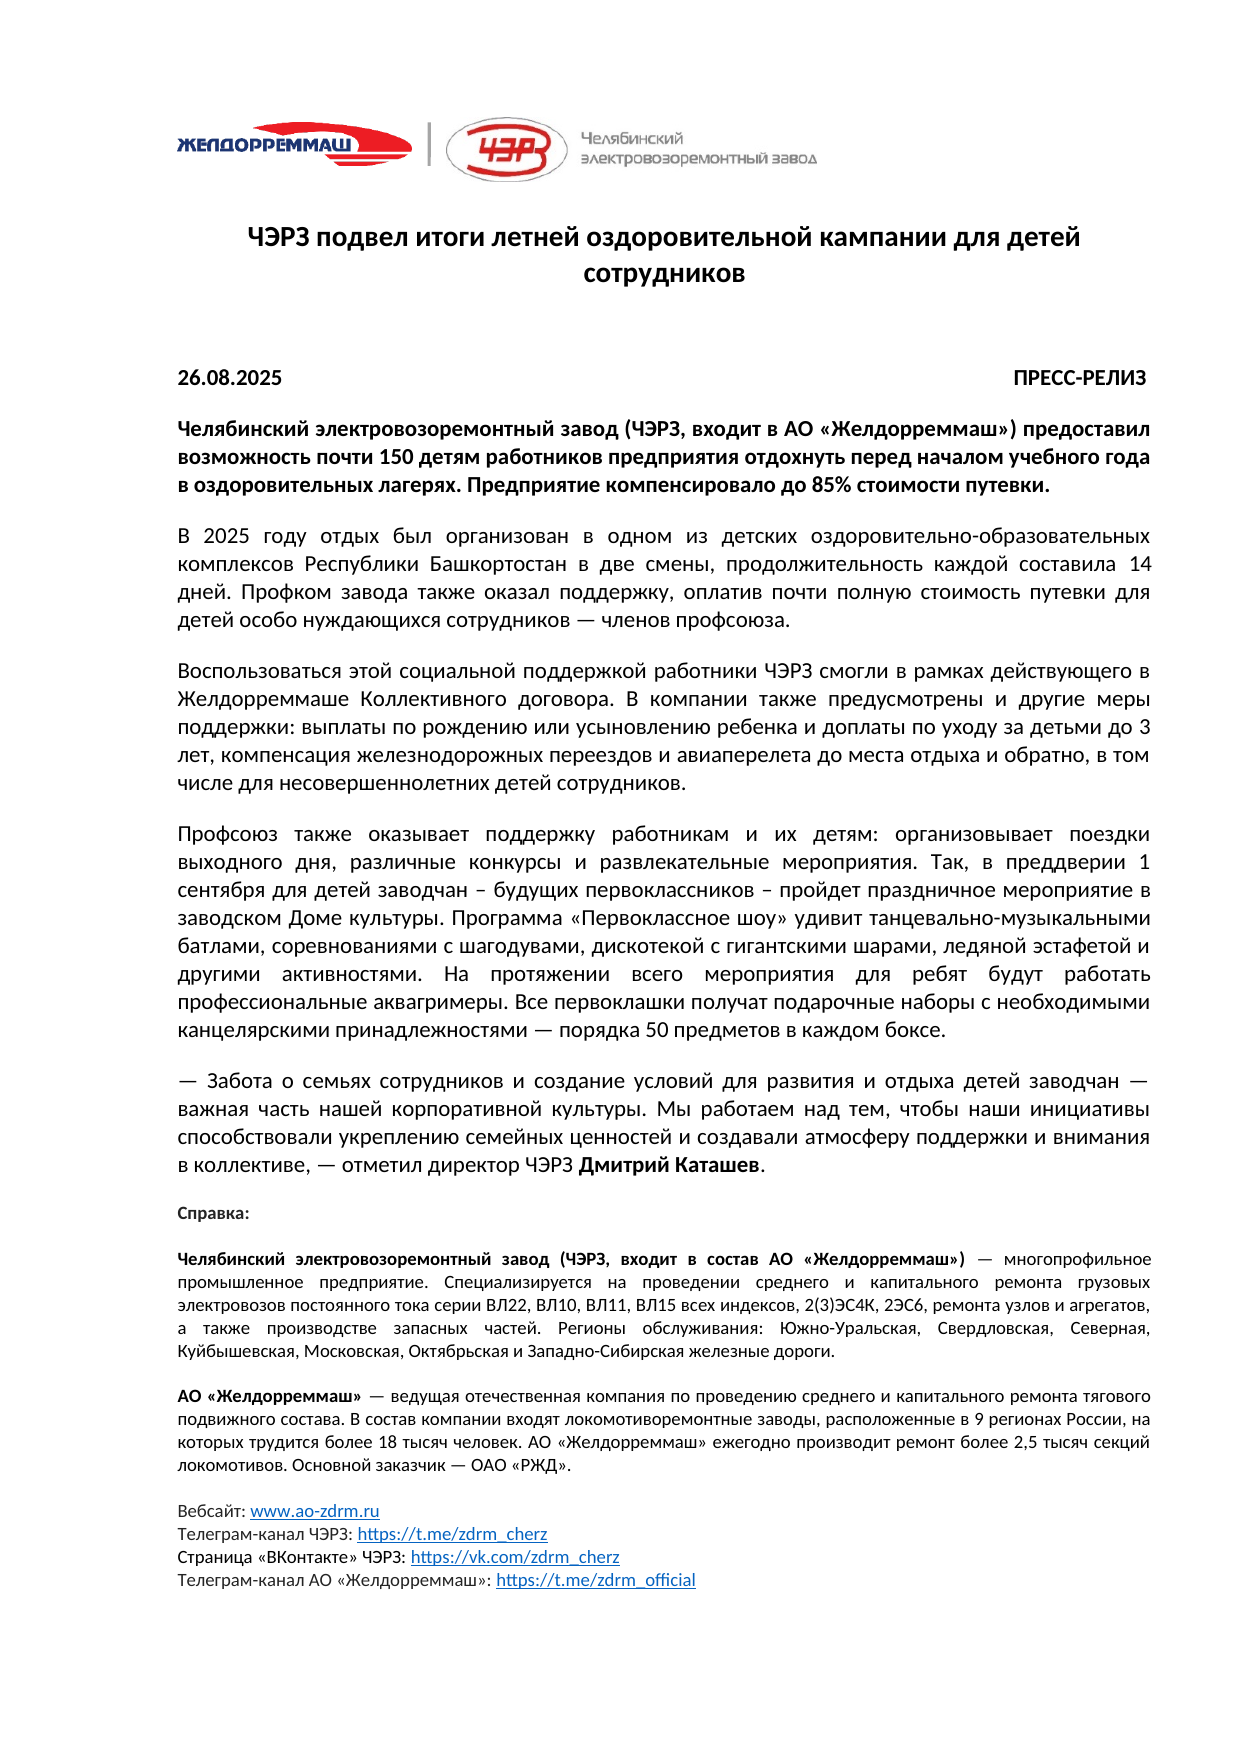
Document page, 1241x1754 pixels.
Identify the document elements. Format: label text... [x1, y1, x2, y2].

text Справка: [177, 1201, 1152, 1224]
text Воспользоваться этой социальной поддержкой работники ЧЭРЗ смогли в рамках действующего в Желдорреммаше Коллективного договора. В компании также предусмотрены и другие меры поддержки: выплаты по рождению или усыновлению ребенка и доплаты по уходу за детьми до 3 лет, компенсация железнодорожных переездов и авиаперелета до места отдыха и обратно, в том числе для несовершеннолетних детей сотрудников. [177, 656, 1152, 796]
text 26.08.2025 ПРЕСС-РЕЛИЗ [177, 363, 1152, 391]
text Телеграм-канал ЧЭРЗ: https://t.me/zdrm_cherz [177, 1522, 1152, 1545]
picture [446, 117, 817, 182]
picture [177, 122, 412, 166]
text Челябинский электровозоремонтный завод (ЧЭРЗ, входит в АО «Желдорреммаш») предоставил возможность почти 150 детям работников предприятия отдохнуть перед началом учебного года в оздоровительных лагерях. Предприятие компенсировало до 85% стоимости путевки. [177, 414, 1152, 498]
text — Забота о семьях сотрудников и создание условий для развития и отдыха детей заводчан — важная часть нашей корпоративной культуры. Мы работаем над тем, чтобы наши инициативы способствовали укреплению семейных ценностей и создавали атмосферу поддержки и внимания в коллективе, — отметил директор ЧЭРЗ Дмитрий Каташев. [177, 1066, 1152, 1178]
text Телеграм-канал АО «Желдорреммаш»: https://t.me/zdrm_official [177, 1568, 1152, 1591]
text В 2025 году отдых был организован в одном из детских оздоровительно-образовательных комплексов Республики Башкортостан в две смены, продолжительность каждой составила 14 дней. Профком завода также оказал поддержку, оплатив почти полную стоимость путевки для детей особо нуждающихся сотрудников — членов профсоюза. [177, 521, 1152, 633]
text Челябинский электровозоремонтный завод (ЧЭРЗ, входит в состав АО «Желдорреммаш») — многопрофильное промышленное предприятие. Специализируется на проведении среднего и капитального ремонта грузовых электровозов постоянного тока серии ВЛ22, ВЛ10, ВЛ11, ВЛ15 всех индексов, 2(3)ЭС4К, 2ЭС6, ремонта узлов и агрегатов, а также производстве запасных частей. Регионы обслуживания: Южно-Уральская, Свердловская, Северная, Куйбышевская, Московская, Октябрьская и Западно-Сибирская железные дороги. [177, 1247, 1152, 1362]
text Страница «ВКонтакте» ЧЭРЗ: https://vk.com/zdrm_cherz [177, 1545, 1152, 1568]
text Профсоюз также оказывает поддержку работникам и их детям: организовывает поездки выходного дня, различные конкурсы и развлекательные мероприятия. Так, в преддверии 1 сентября для детей заводчан – будущих первоклассников – пройдет праздничное мероприятие в заводском Доме культуры. Программа «Первоклассное шоу» удивит танцевально-музыкальными батлами, соревнованиями с шагодувами, дискотекой с гигантскими шарами, ледяной эстафетой и другими активностями. На протяжении всего мероприятия для ребят будут работать профессиональные аквагримеры. Все первоклашки получат подарочные наборы с необходимыми канцелярскими принадлежностями — порядка 50 предметов в каждом боксе. [177, 819, 1152, 1043]
text ЧЭРЗ подвел итоги летней оздоровительной кампании для детей сотрудников [177, 218, 1152, 289]
text Вебсайт: www.ao-zdrm.ru [177, 1499, 1152, 1522]
text АО «Желдорреммаш» — ведущая отечественная компания по проведению среднего и капитального ремонта тягового подвижного состава. В состав компании входят локомотиворемонтные заводы, расположенные в 9 регионах России, на которых трудится более 18 тысяч человек. АО «Желдорреммаш» ежегодно производит ремонт более 2,5 тысяч секций локомотивов. Основной заказчик — ОАО «РЖД». [177, 1384, 1152, 1476]
